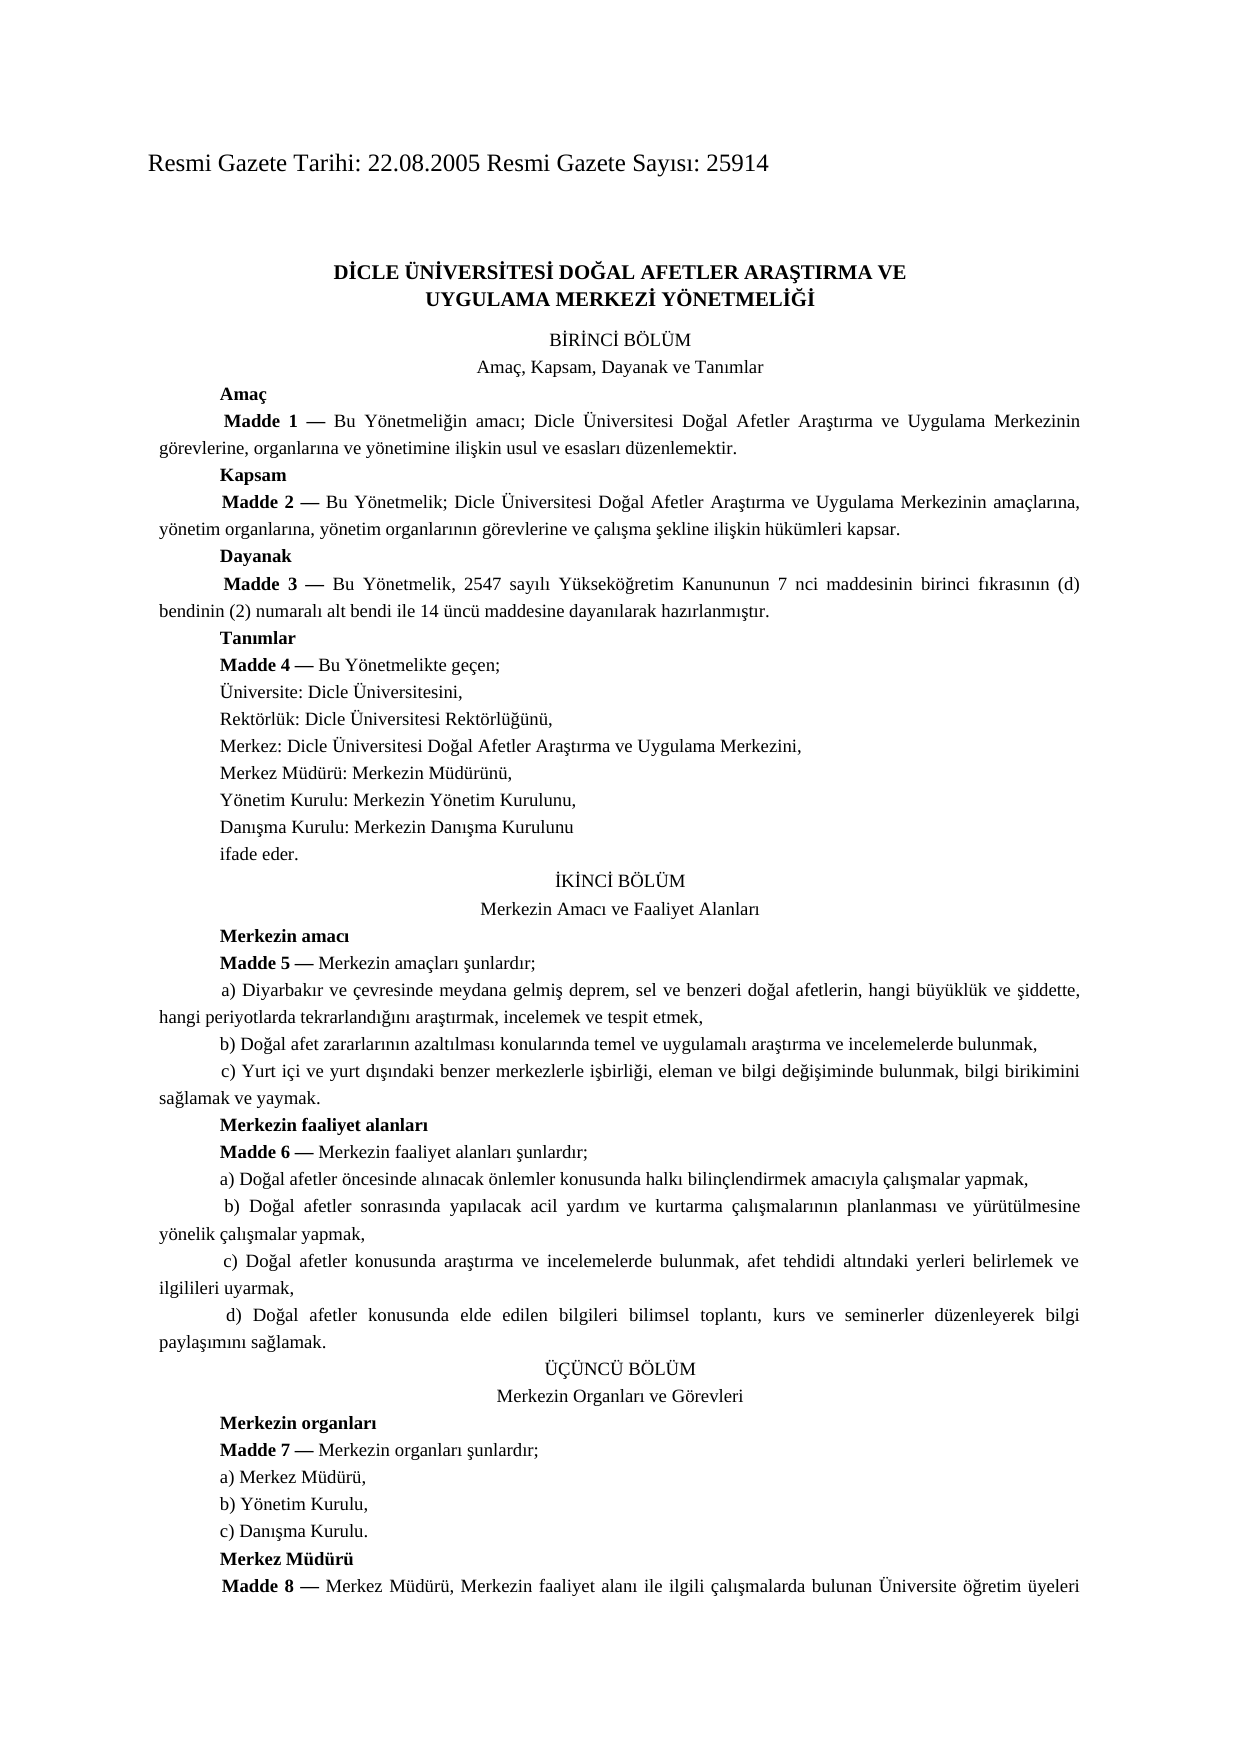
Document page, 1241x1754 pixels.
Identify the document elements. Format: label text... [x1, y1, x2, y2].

text Resmi Gazete Tarihi: 22.08.2005 Resmi Gazete Sayısı: 25914 [148, 148, 1093, 176]
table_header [148, 230, 1093, 1596]
